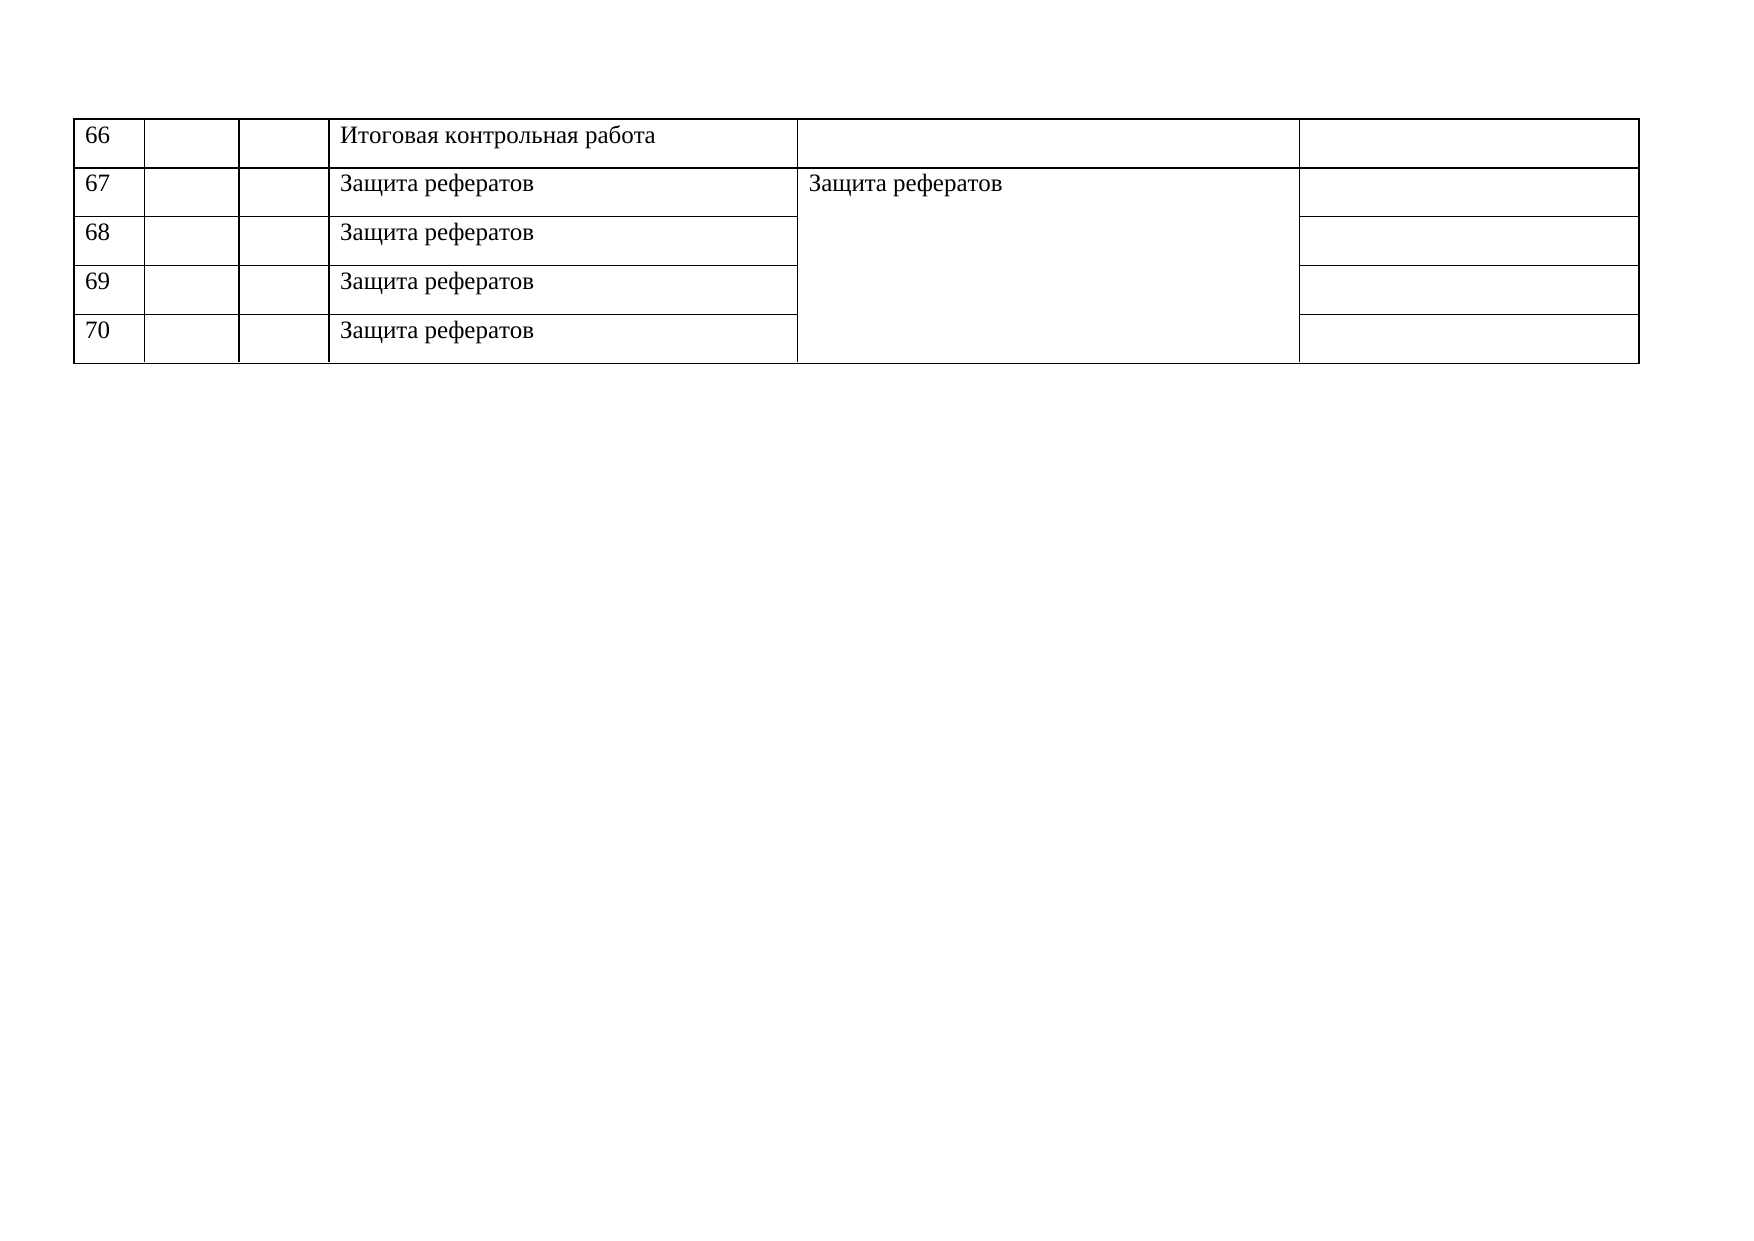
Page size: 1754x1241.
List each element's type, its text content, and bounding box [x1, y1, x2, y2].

table_cell Защита рефератов [330, 315, 797, 362]
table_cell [330, 120, 797, 167]
table_cell [240, 169, 328, 216]
table_cell 67 [75, 169, 144, 216]
table_cell 70 [75, 315, 144, 362]
table_cell 69 [75, 266, 144, 313]
table_cell [1300, 217, 1638, 265]
table_cell [240, 120, 328, 167]
table_cell Защита рефератов [330, 217, 797, 265]
table_cell [240, 315, 328, 362]
table_cell 66 [75, 120, 144, 167]
table_cell [1300, 266, 1638, 313]
table_cell [145, 217, 238, 265]
table_cell [145, 266, 238, 313]
table_cell [240, 217, 328, 265]
table_cell [145, 120, 238, 167]
table_cell Защита рефератов [798, 169, 1299, 362]
table_cell [1300, 169, 1638, 216]
table_cell [1300, 120, 1638, 167]
table_cell [1300, 315, 1638, 362]
table_cell [145, 315, 238, 362]
table_cell [240, 266, 328, 313]
table_cell 68 [75, 217, 144, 265]
table_cell Защита рефератов [330, 266, 797, 313]
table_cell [798, 120, 1299, 167]
table_cell [145, 169, 238, 216]
table_cell Защита рефератов [330, 169, 797, 216]
